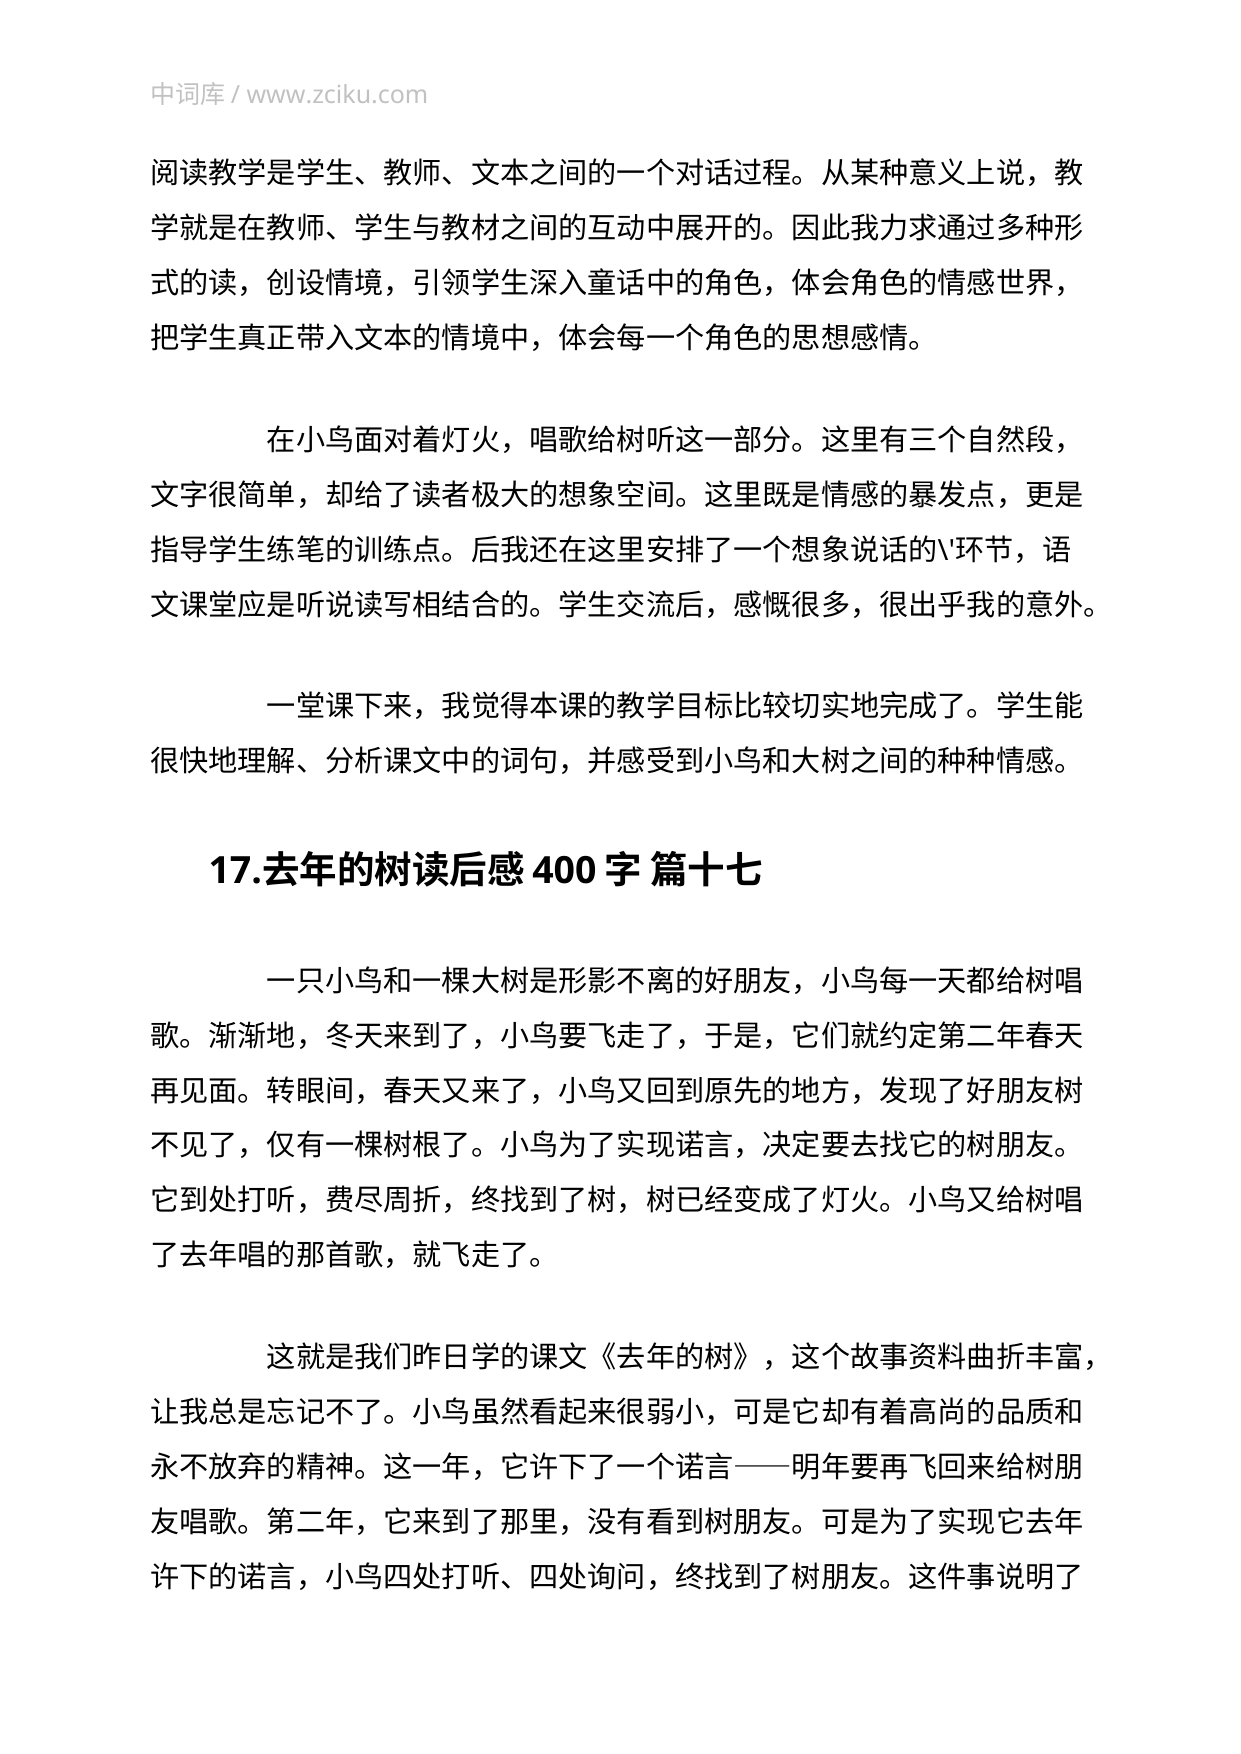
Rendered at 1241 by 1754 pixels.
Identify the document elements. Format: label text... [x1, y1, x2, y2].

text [150, 150, 1090, 357]
text 在小鸟面对着灯火，唱歌给树听这一部分。这里有三个自然段，文字很简单，却给了读者极大的想象空间。这里既是情感的暴发点，更是指导学生练笔的训练点。后我还在这里安排了一个想象说话的\'环节，语文课堂应是听说读写相结合的。学生交流后，感慨很多，很出乎我的意外。 [150, 416, 1090, 623]
text 一堂课下来，我觉得本课的教学目标比较切实地完成了。学生能很快地理解、分析课文中的词句，并感受到小鸟和大树之间的种种情感。 [150, 683, 1090, 780]
text 一只小鸟和一棵大树是形影不离的好朋友，小鸟每一天都给树唱歌。渐渐地，冬天来到了，小鸟要飞走了，于是，它们就约定第二年春天再见面。转眼间，春天又来了，小鸟又回到原先的地方，发现了好朋友树不见了，仅有一棵树根了。小鸟为了实现诺言，决定要去找它的树朋友。它到处打听，费尽周折，终找到了树，树已经变成了灯火。小鸟又给树唱了去年唱的那首歌，就飞走了。 [150, 957, 1090, 1274]
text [150, 1333, 1090, 1595]
text 17.去年的树读后感400字 篇十七 [150, 840, 1090, 894]
